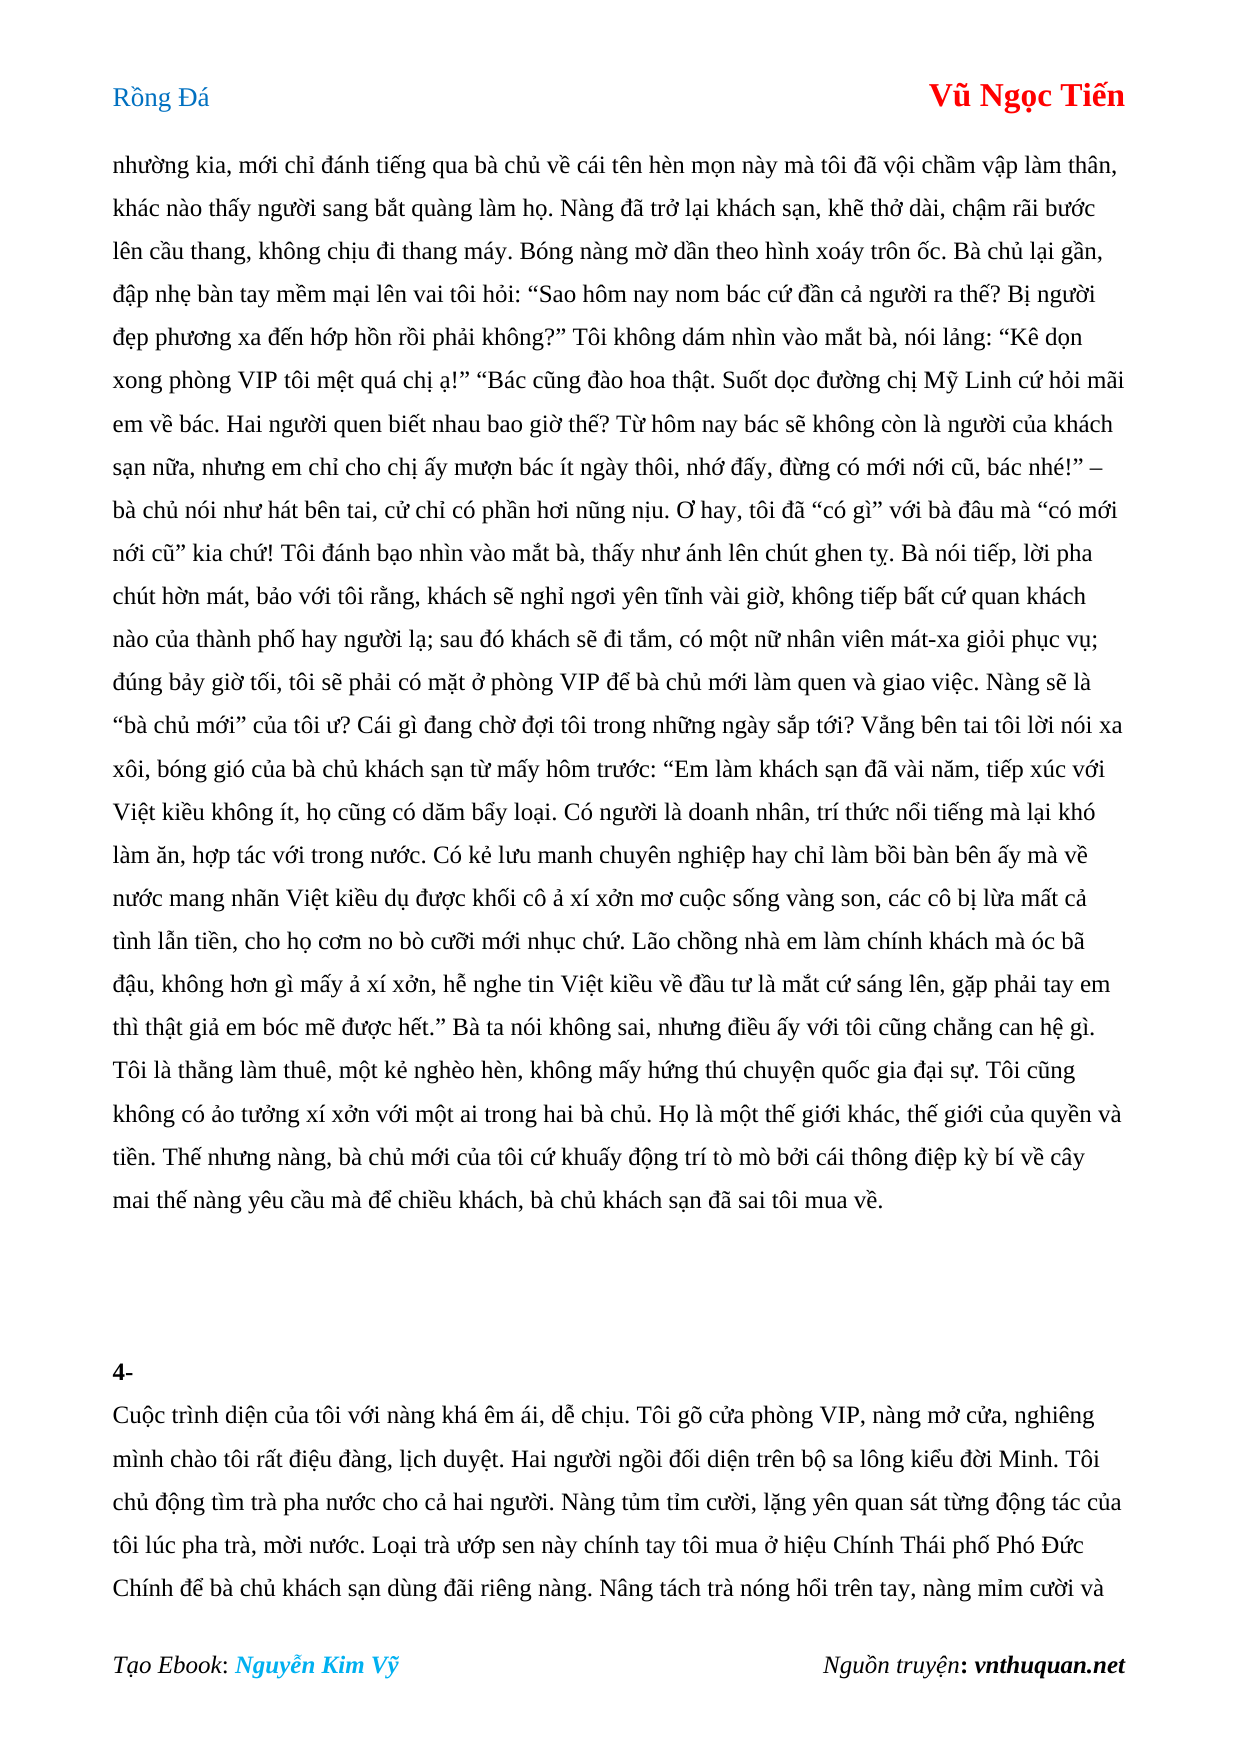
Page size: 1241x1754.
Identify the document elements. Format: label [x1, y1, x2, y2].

text [112, 150, 1128, 1214]
text [112, 1314, 1128, 1602]
